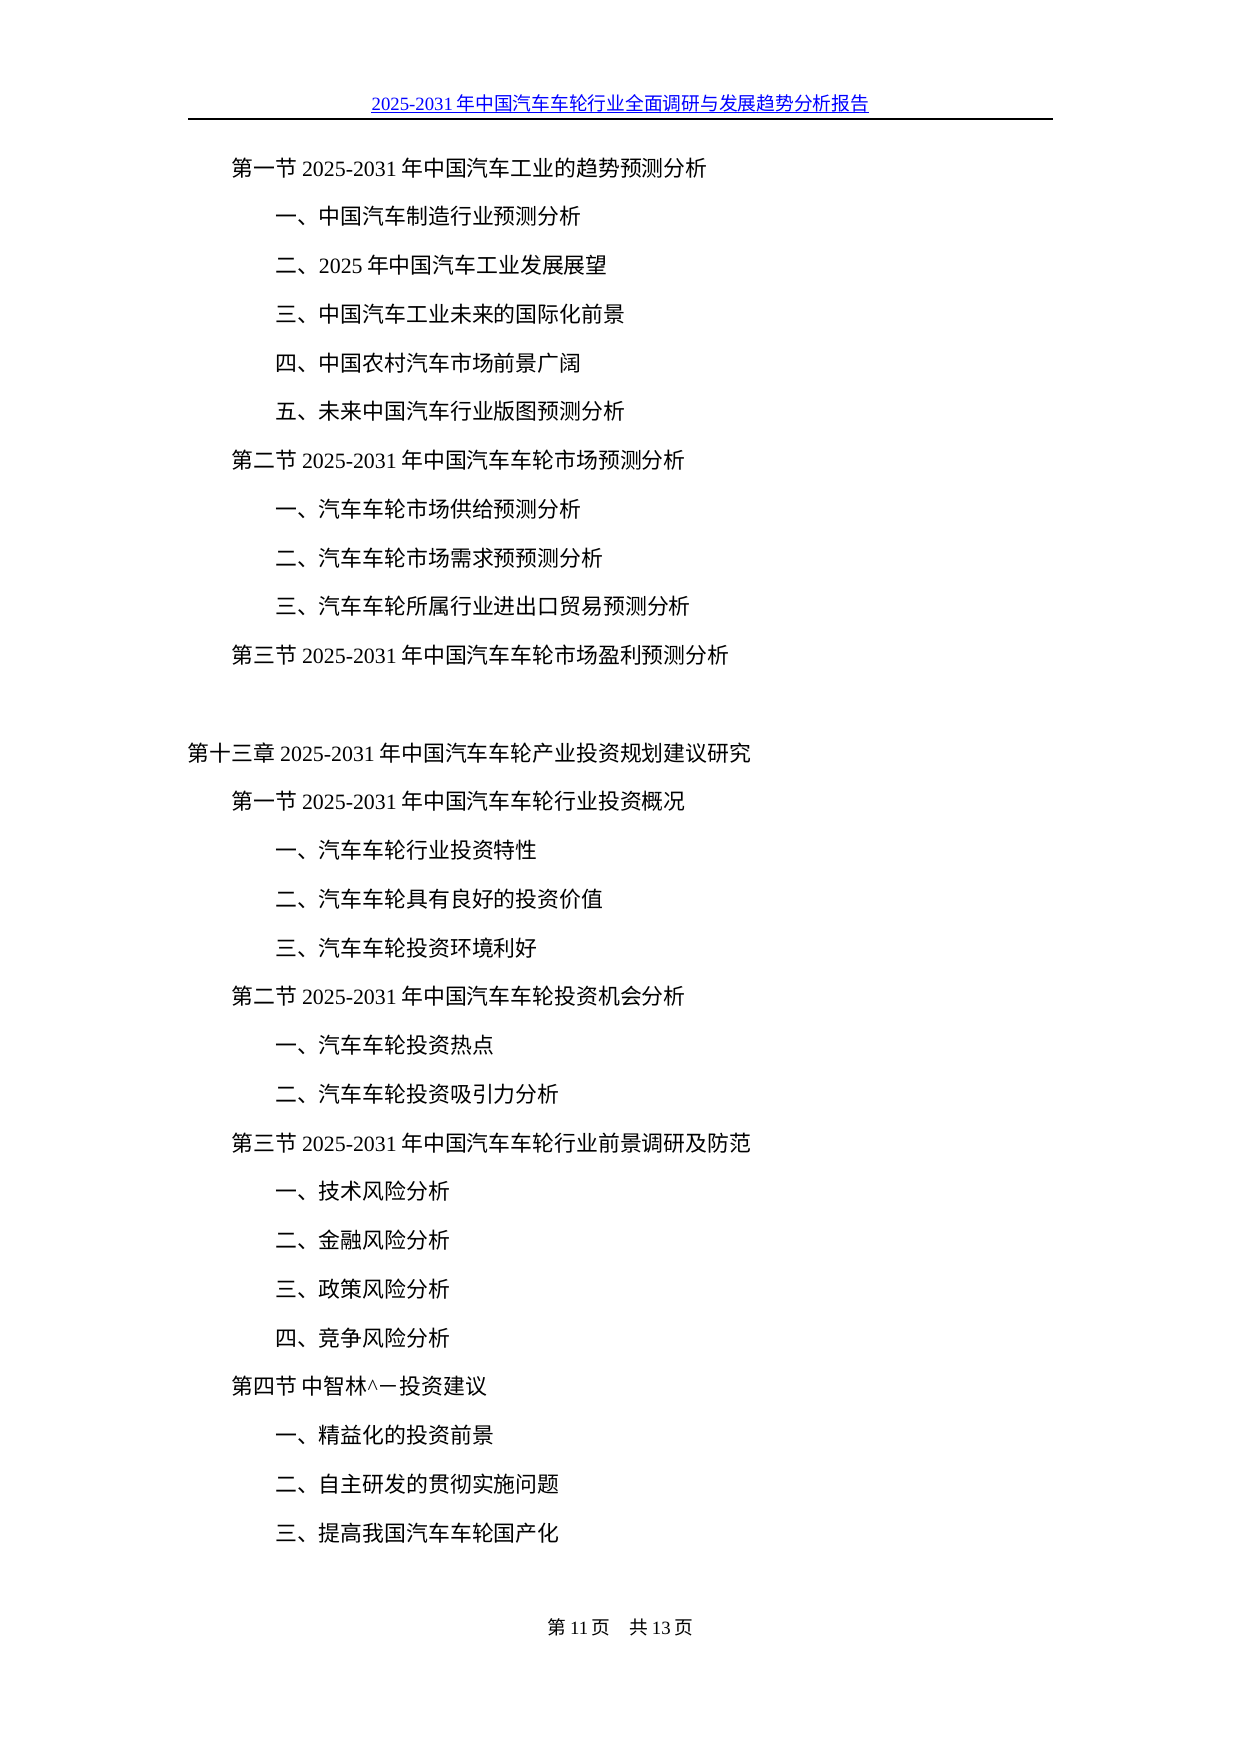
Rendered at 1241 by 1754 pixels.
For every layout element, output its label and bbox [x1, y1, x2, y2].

text [187, 150, 1053, 1548]
